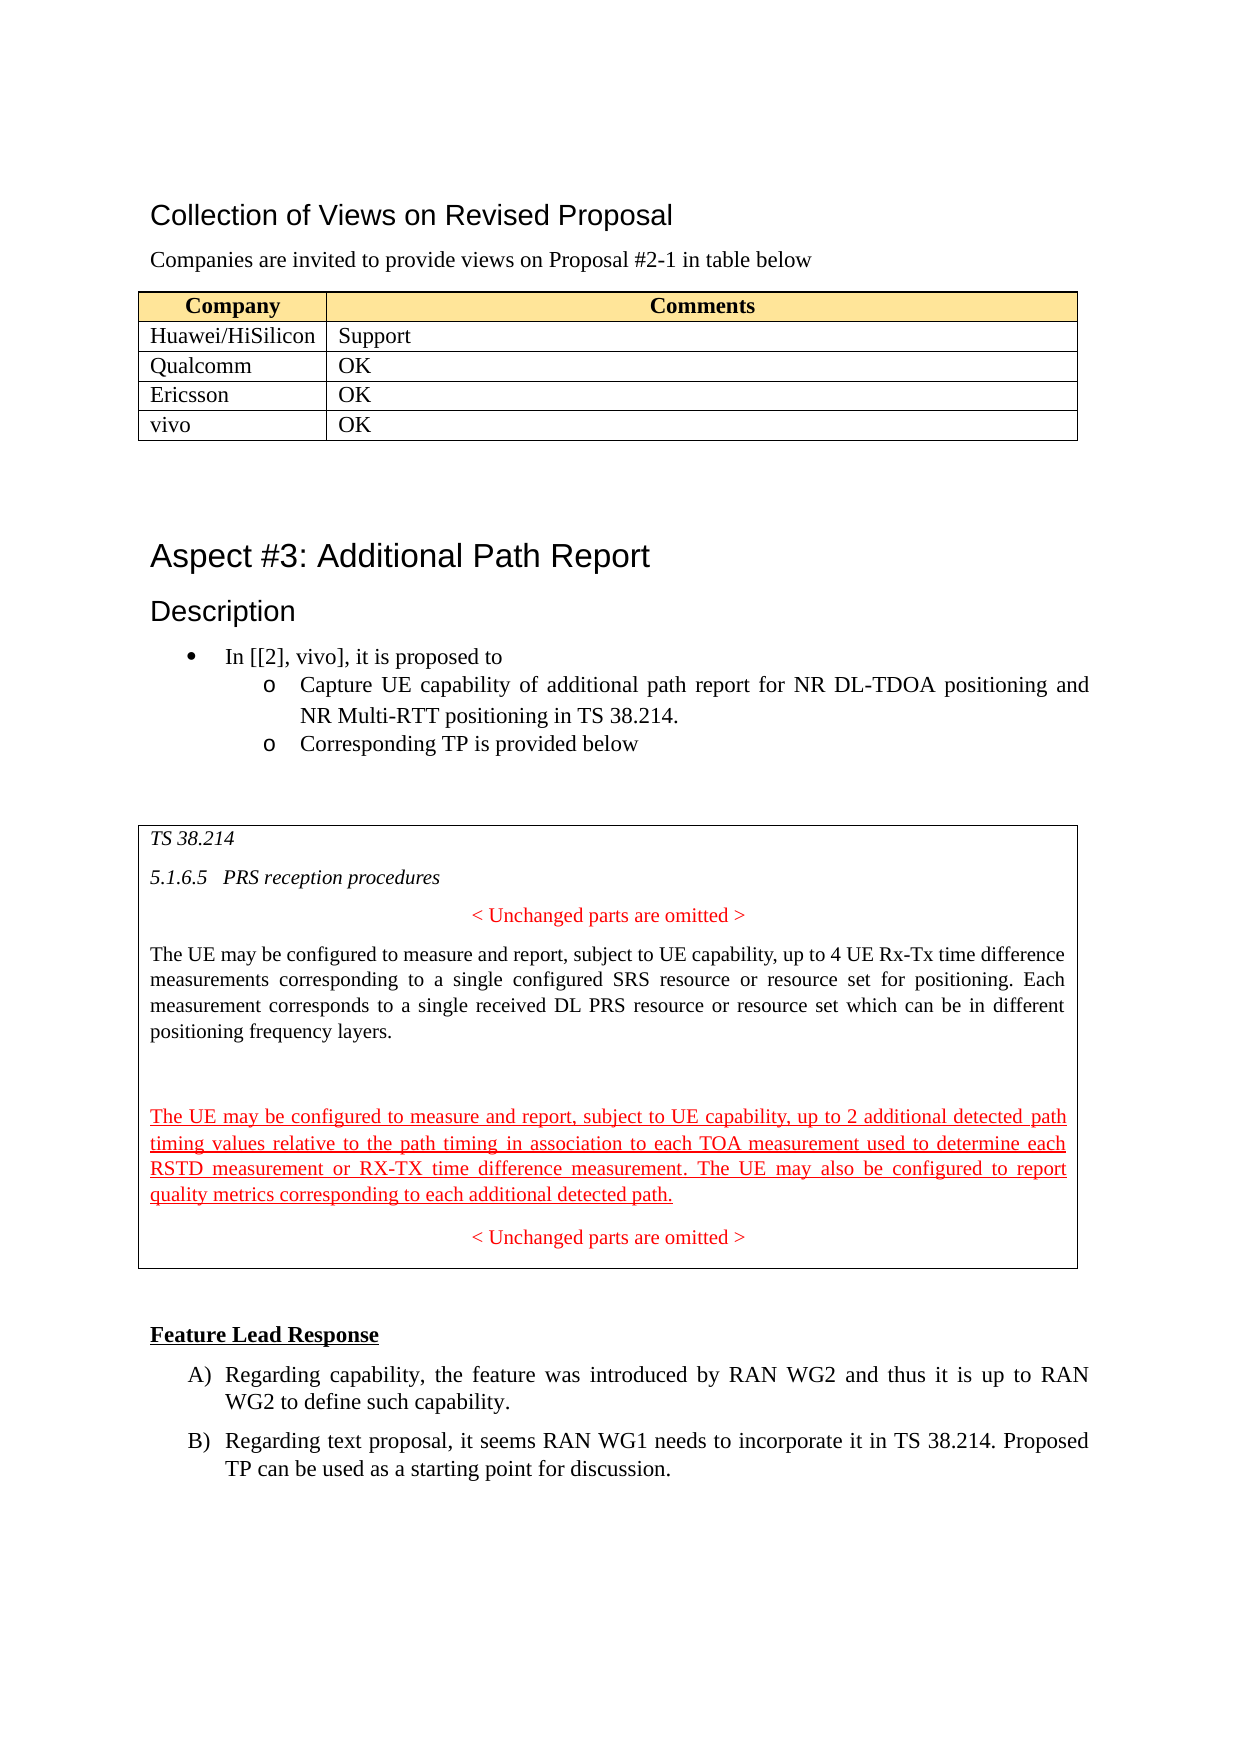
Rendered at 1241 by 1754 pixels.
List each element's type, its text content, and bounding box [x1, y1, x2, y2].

table_cell Support [327, 322, 1077, 351]
table_header Company [139, 293, 326, 321]
list In [[2], vivo], it is proposed to [187, 643, 1090, 669]
table_header Comments [327, 293, 1077, 321]
list Regarding text proposal, it seems RAN WG1 needs to incorporate it in TS 38.214. Proposed TP can be used as a starting point for discussion. [187, 1427, 1090, 1481]
table_cell OK [327, 382, 1077, 410]
list Capture UE capability of additional path report for NR DL-TDOA positioning and NR Multi-RTT positioning in TS 38.214. [262, 672, 1090, 728]
table_cell OK [327, 352, 1077, 381]
list Corresponding TP is provided below [262, 730, 1090, 758]
table_cell Huawei/HiSilicon [139, 322, 326, 351]
table_cell Ericsson [139, 382, 326, 410]
table_cell OK [327, 411, 1077, 440]
subtitle Description [150, 594, 1090, 628]
text Companies are invited to provide views on Proposal #2-1 in table below [150, 246, 1090, 273]
list Regarding capability, the feature was introduced by RAN WG2 and thus it is up to RAN WG2 to define such capability. [187, 1361, 1090, 1415]
table_cell Qualcomm [139, 352, 326, 381]
subtitle Collection of Views on Revised Proposal [150, 198, 1090, 231]
text Feature Lead Response [150, 1321, 1090, 1348]
subtitle Aspect #3: Additional Path Report [150, 536, 1090, 575]
table_header TS 38.214 5.1.6.5 PRS reception procedures < Unchanged parts are omitted > The UE may be configured to measure and report, subject to UE capability, up to 4 UE Rx-Tx time difference measurements corresponding to a single configured SRS resource or resource set for positioning. Each measurement corresponds to a single received DL PRS resource or resource set which can be in different positioning frequency layers. The UE may be configured to measure and report, subject to UE capability, up to 2 additional detected path timing values relative to the path timing in association to each TOA measurement used to determine each RSTD measurement or RX-TX time difference measurement. The UE may also be configured to report quality metrics corresponding to each additional detected path. < Unchanged parts are omitted > [139, 826, 1077, 1268]
table_cell vivo [139, 411, 326, 440]
